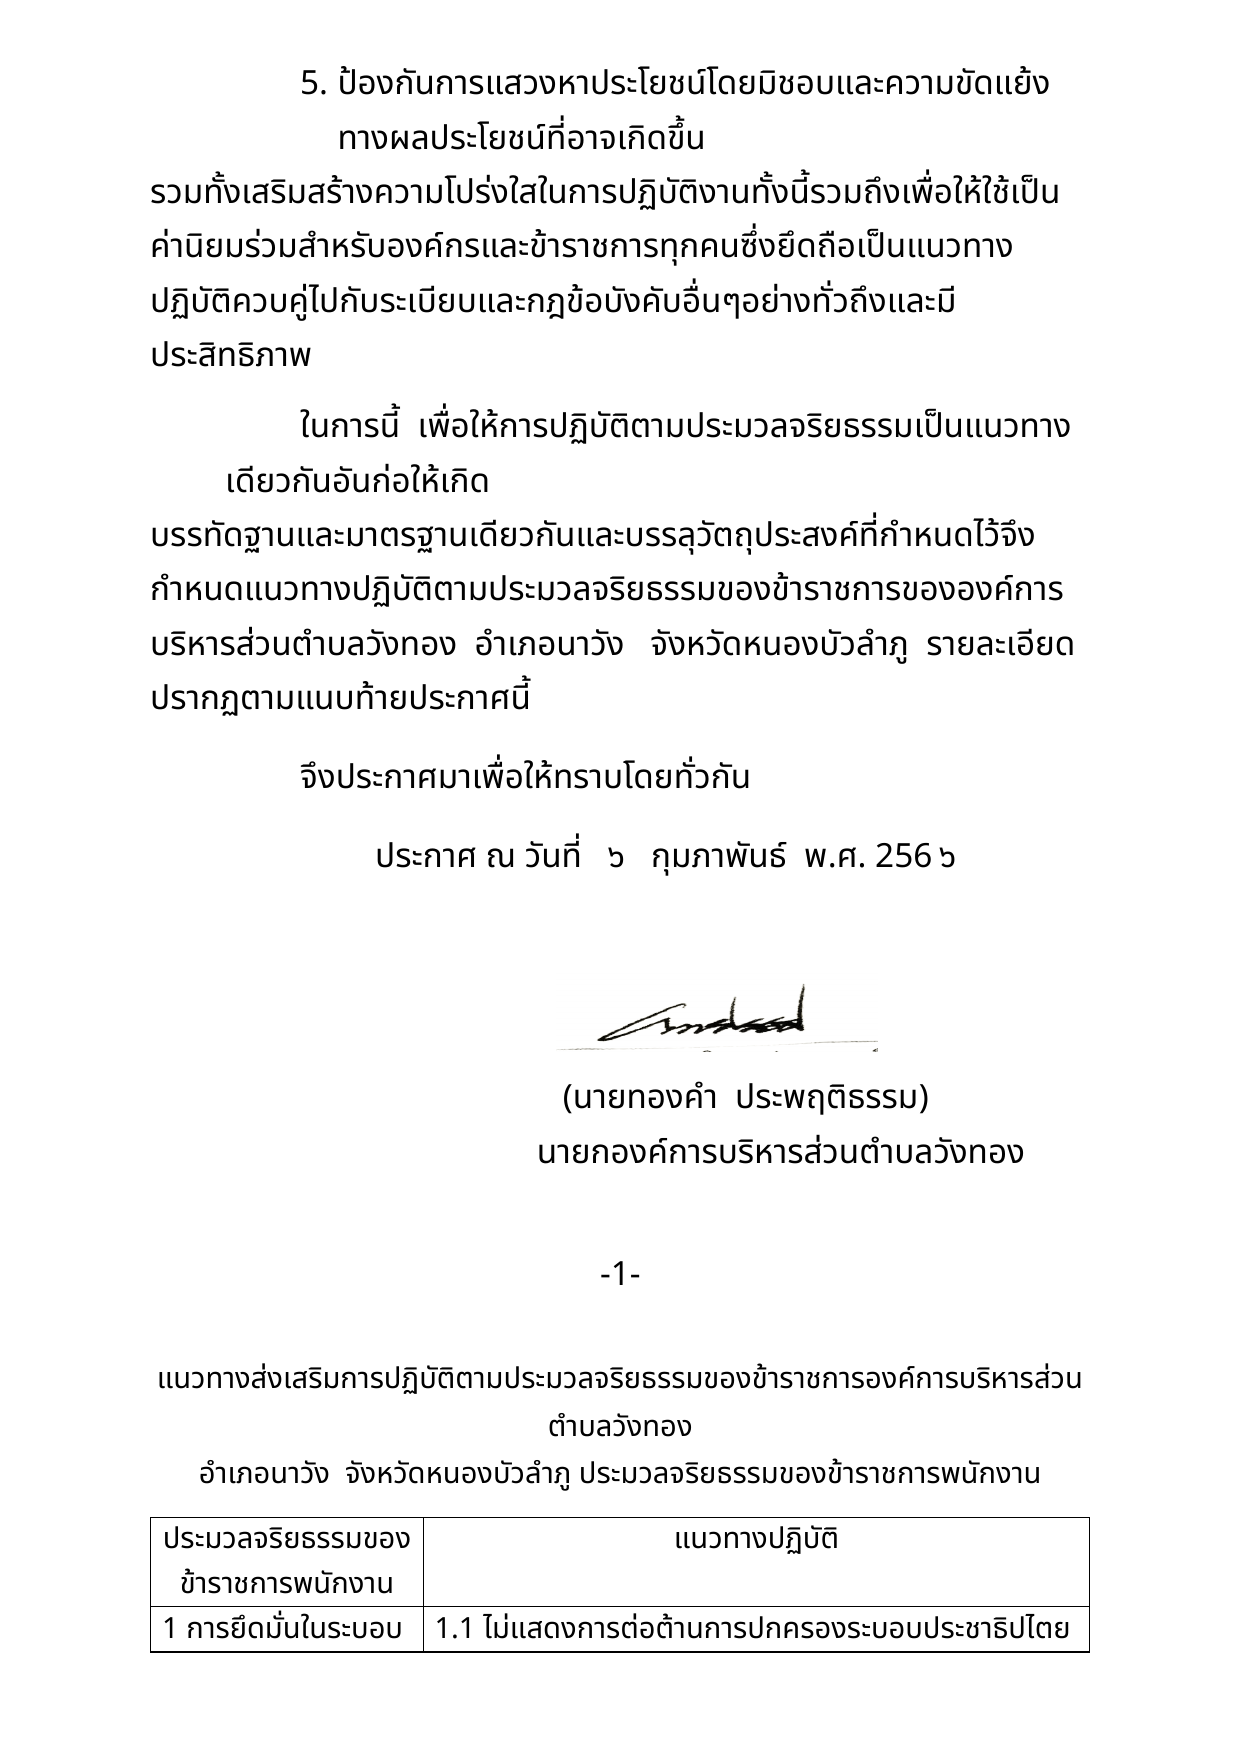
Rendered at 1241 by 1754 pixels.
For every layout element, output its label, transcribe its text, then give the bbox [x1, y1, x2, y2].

text จึงประกาศมาเพื่อให้ทราบโดยทั่วกัน [225, 753, 1090, 803]
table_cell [424, 1607, 1089, 1651]
text นายกองค์การบริหารส่วนตำบลวังทอง [150, 1128, 1090, 1178]
text ในการนี้ เพื่อให้การปฏิบัติตามประมวลจริยธรรมเป็นแนวทางเดียวกันอันก่อให้เกิด [225, 402, 1090, 507]
text ประกาศ ณ วันที่ ๖ กุมภาพันธ์ พ.ศ. 256๖ [300, 832, 1090, 882]
table_header ประมวลจริยธรรมของข้าราชการพนักงาน [151, 1518, 423, 1606]
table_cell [151, 1607, 423, 1651]
text (นายทองคำ ประพฤติธรรม) [150, 1073, 1090, 1124]
text รวมทั้งเสริมสร้างความโปร่งใสในการปฏิบัติงานทั้งนี้รวมถึงเพื่อให้ใช้เป็นค่านิยมร่วมสำหรับองค์กรและข้าราชการทุกคนซึ่งยึดถือเป็นแนวทางปฏิบัติควบคู่ไปกับระเบียบและกฎข้อบังคับอื่นๆอย่างทั่วถึงและมีประสิทธิภาพ [150, 168, 1090, 382]
text อำเภอนาวัง จังหวัดหนองบัวลำภู ประมวลจริยธรรมของข้าราชการพนักงาน [150, 1453, 1090, 1497]
table_header แนวทางปฏิบัติ [424, 1518, 1089, 1606]
text บรรทัดฐานและมาตรฐานเดียวกันและบรรลุวัตถุประสงค์ที่กำหนดไว้จึงกำหนดแนวทางปฏิบัติตามประมวลจริยธรรมของข้าราชการขององค์การบริหารส่วนตำบลวังทอง อำเภอนาวัง จังหวัดหนองบัวลำภู รายละเอียดปรากฏตามแนบท้ายประกาศนี้ [150, 511, 1090, 724]
list ป้องกันการแสวงหาประโยชน์โดยมิชอบและความขัดแย้งทางผลประโยชน์ที่อาจเกิดขึ้น [300, 59, 1090, 164]
text แนวทางส่งเสริมการปฏิบัติตามประมวลจริยธรรมของข้าราชการองค์การบริหารส่วนตำบลวังทอง [150, 1358, 1090, 1449]
picture [556, 968, 878, 1052]
text -1- [150, 1249, 1090, 1295]
